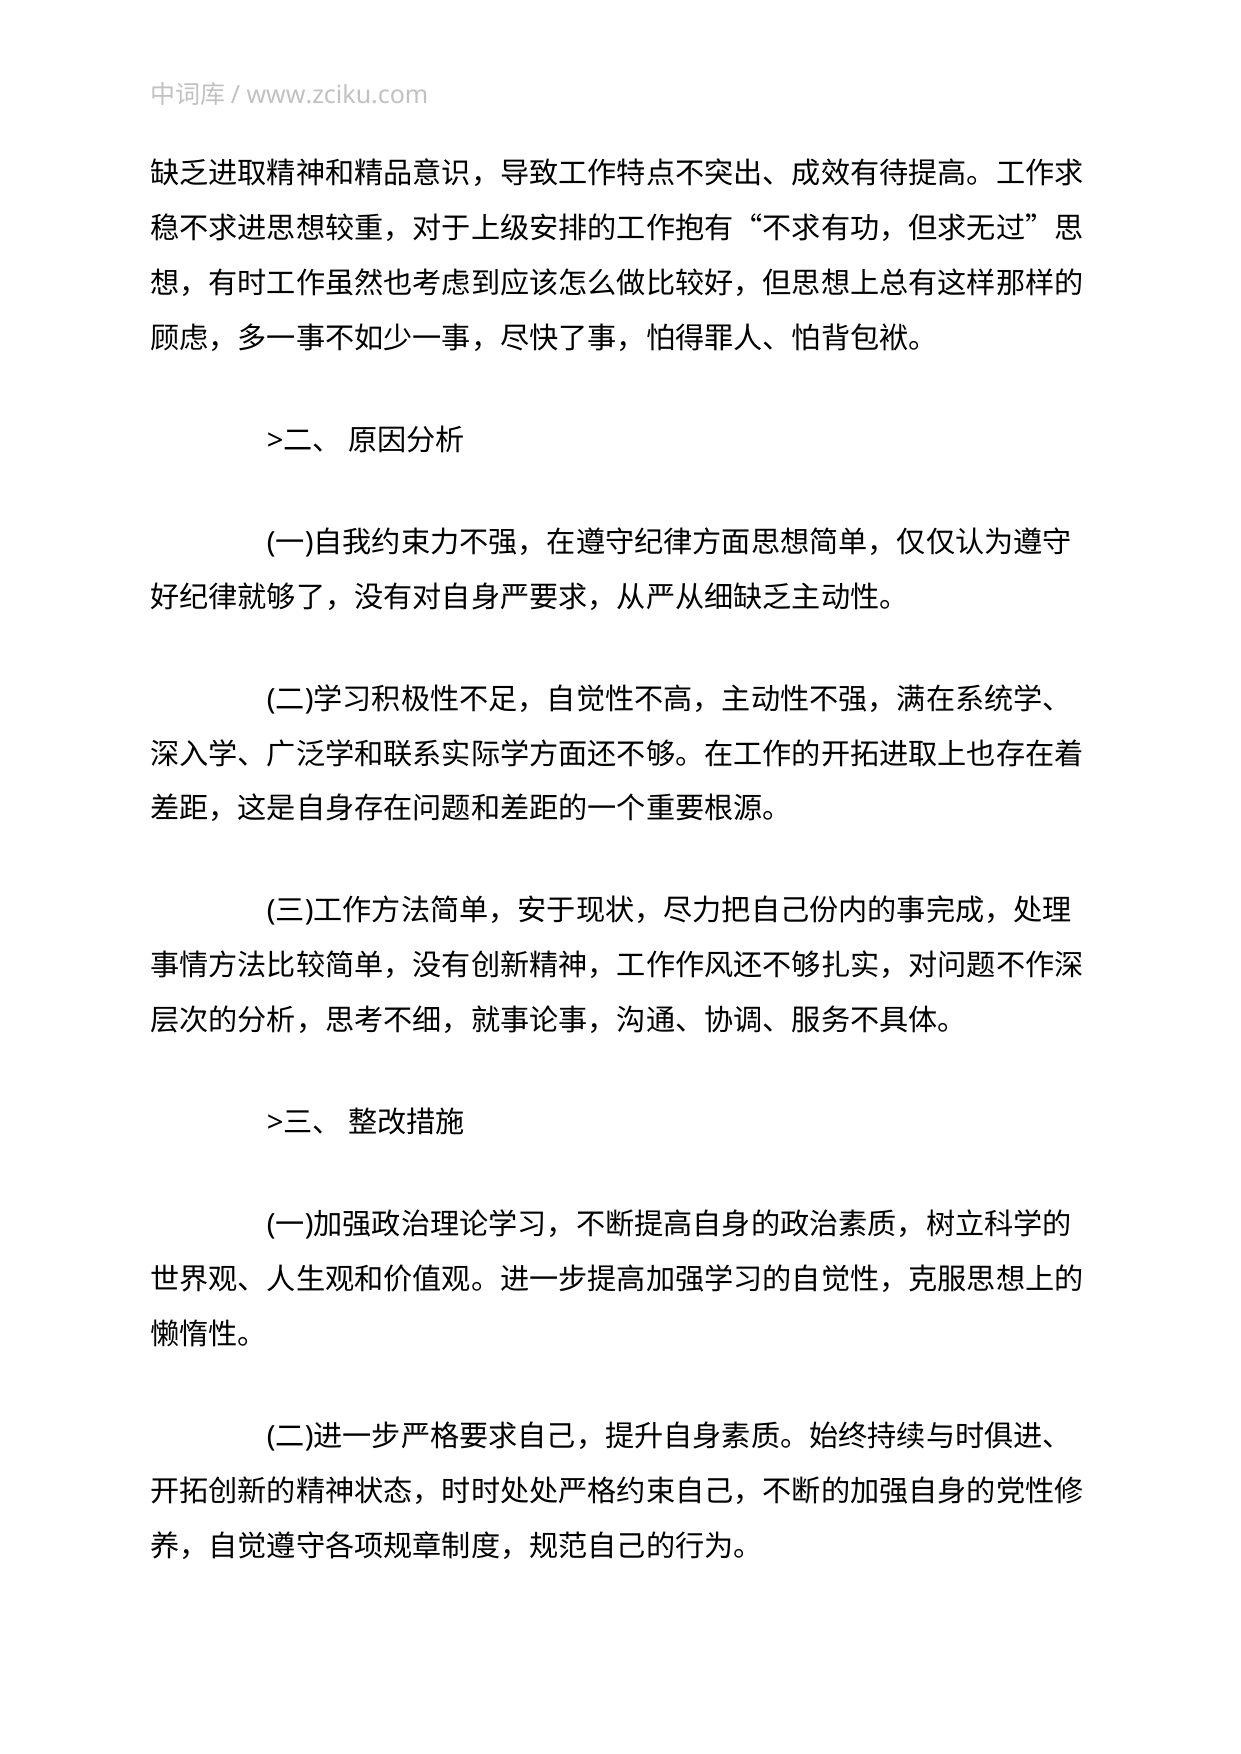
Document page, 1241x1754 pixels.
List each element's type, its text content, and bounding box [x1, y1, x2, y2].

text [150, 150, 1090, 357]
text (一)自我约束力不强，在遵守纪律方面思想简单，仅仅认为遵守好纪律就够了，没有对自身严要求，从严从细缺乏主动性。 [150, 518, 1090, 616]
text >二、 原因分析 [150, 416, 1090, 459]
text (二)进一步严格要求自己，提升自身素质。始终持续与时俱进、开拓创新的精神状态，时时处处严格约束自己，不断的加强自身的党性修养，自觉遵守各项规章制度，规范自己的行为。 [150, 1412, 1090, 1564]
text (二)学习积极性不足，自觉性不高，主动性不强，满在系统学、深入学、广泛学和联系实际学方面还不够。在工作的开拓进取上也存在着差距，这是自身存在问题和差距的一个重要根源。 [150, 675, 1090, 827]
text >三、 整改措施 [150, 1098, 1090, 1141]
text (三)工作方法简单，安于现状，尽力把自己份内的事完成，处理事情方法比较简单，没有创新精神，工作作风还不够扎实，对问题不作深层次的分析，思考不细，就事论事，沟通、协调、服务不具体。 [150, 887, 1090, 1039]
text (一)加强政治理论学习，不断提高自身的政治素质，树立科学的世界观、人生观和价值观。进一步提高加强学习的自觉性，克服思想上的懒惰性。 [150, 1201, 1090, 1353]
